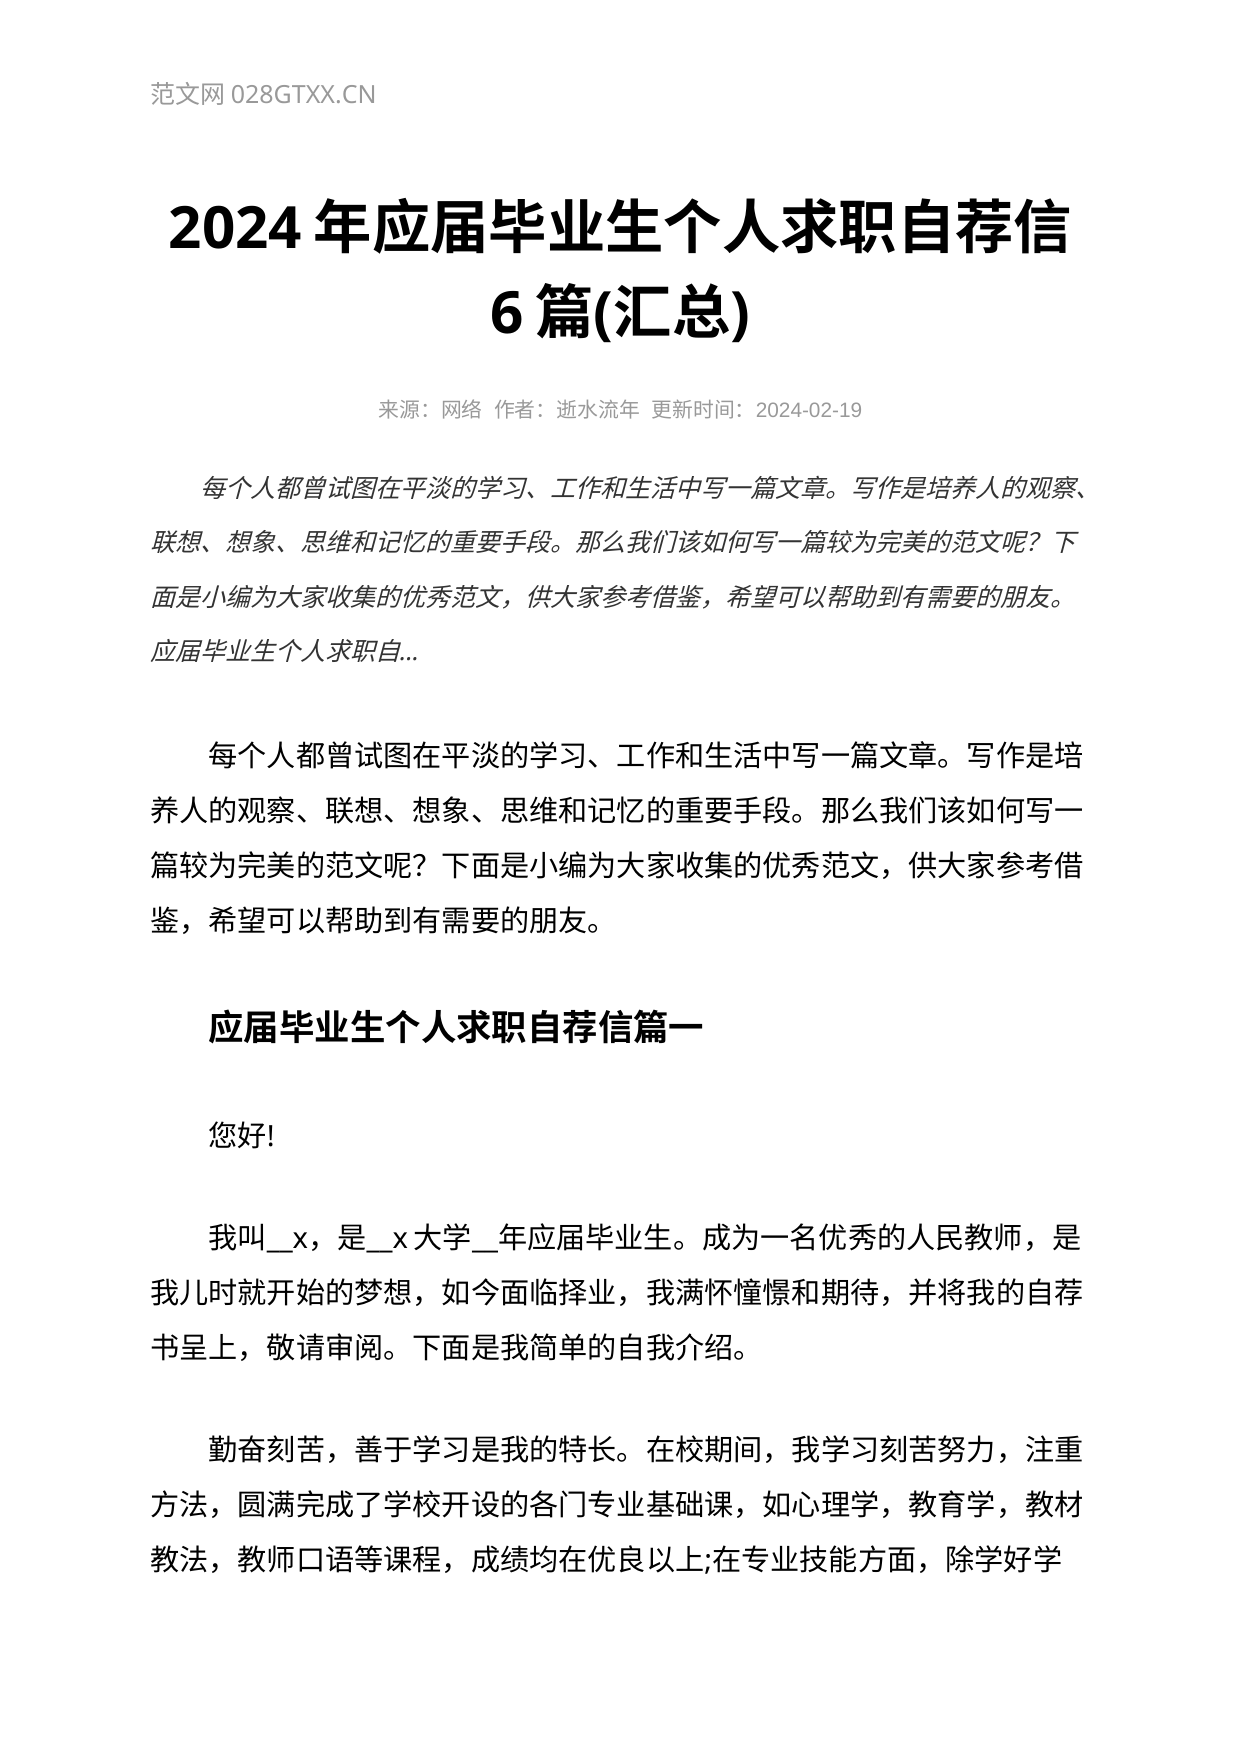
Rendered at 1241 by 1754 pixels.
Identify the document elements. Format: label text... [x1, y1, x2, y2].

text 每个人都曾试图在平淡的学习、工作和生活中写一篇文章。写作是培养人的观察、联想、想象、思维和记忆的重要手段。那么我们该如何写一篇较为完美的范文呢？下面是小编为大家收集的优秀范文，供大家参考借鉴，希望可以帮助到有需要的朋友。应届毕业生个人求职自... [150, 468, 1090, 668]
subtitle 2024年应届毕业生个人求职自荐信6篇(汇总) [150, 181, 1090, 351]
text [150, 1426, 1090, 1579]
text 来源：网络 作者：逝水流年 更新时间：2024-02-19 [150, 398, 1090, 422]
text 应届毕业生个人求职自荐信篇一 [150, 999, 1090, 1051]
text 您好! [150, 1113, 1090, 1155]
text 每个人都曾试图在平淡的学习、工作和生活中写一篇文章。写作是培养人的观察、联想、想象、思维和记忆的重要手段。那么我们该如何写一篇较为完美的范文呢？下面是小编为大家收集的优秀范文，供大家参考借鉴，希望可以帮助到有需要的朋友。 [150, 733, 1090, 940]
text 我叫__x，是__x大学__年应届毕业生。成为一名优秀的人民教师，是我儿时就开始的梦想，如今面临择业，我满怀憧憬和期待，并将我的自荐书呈上，敬请审阅。下面是我简单的自我介绍。 [150, 1215, 1090, 1367]
